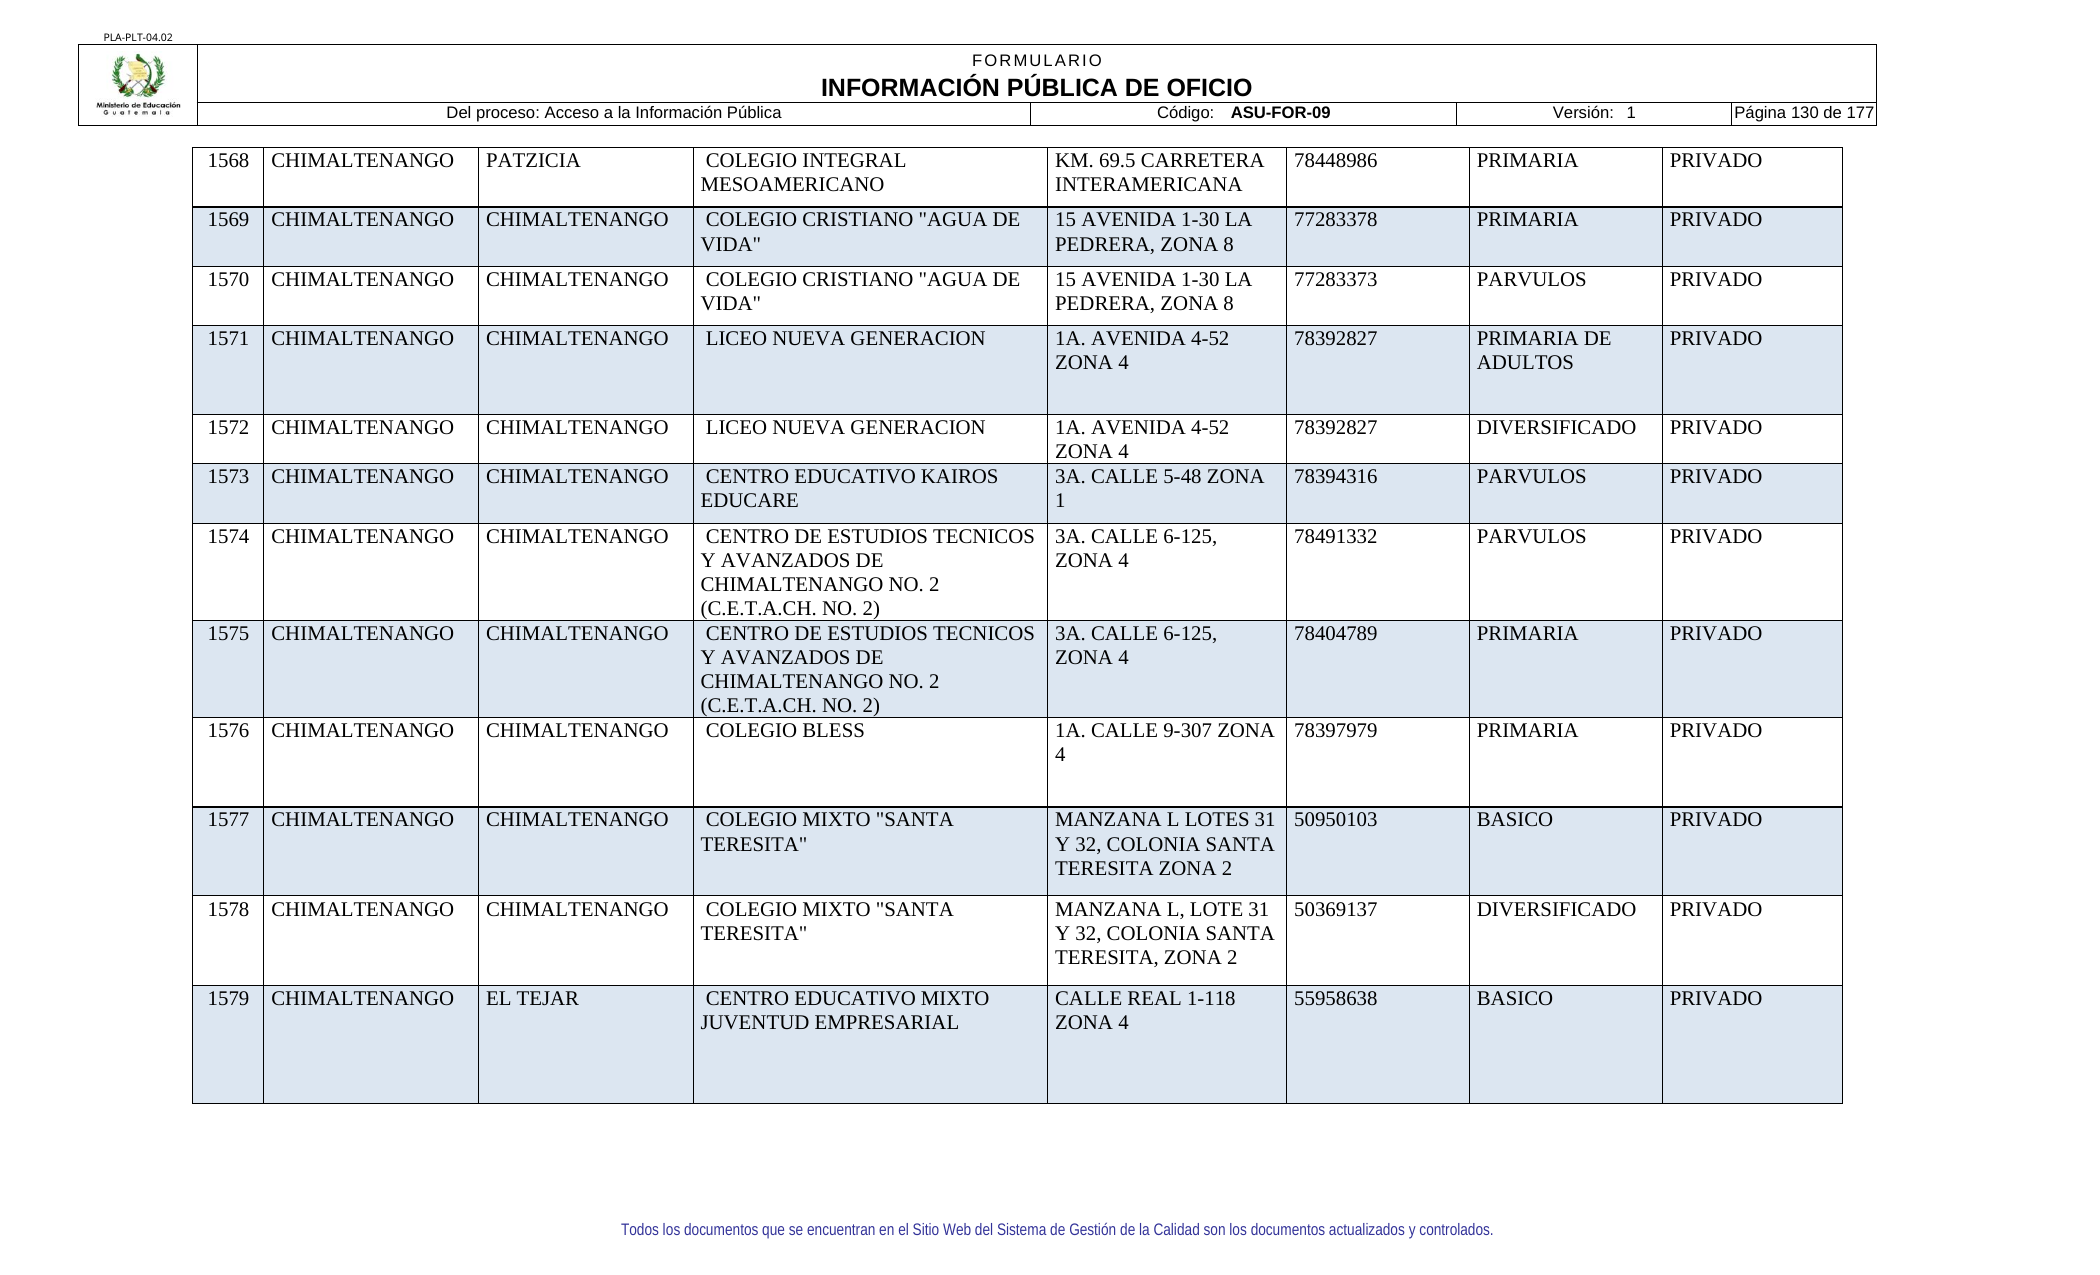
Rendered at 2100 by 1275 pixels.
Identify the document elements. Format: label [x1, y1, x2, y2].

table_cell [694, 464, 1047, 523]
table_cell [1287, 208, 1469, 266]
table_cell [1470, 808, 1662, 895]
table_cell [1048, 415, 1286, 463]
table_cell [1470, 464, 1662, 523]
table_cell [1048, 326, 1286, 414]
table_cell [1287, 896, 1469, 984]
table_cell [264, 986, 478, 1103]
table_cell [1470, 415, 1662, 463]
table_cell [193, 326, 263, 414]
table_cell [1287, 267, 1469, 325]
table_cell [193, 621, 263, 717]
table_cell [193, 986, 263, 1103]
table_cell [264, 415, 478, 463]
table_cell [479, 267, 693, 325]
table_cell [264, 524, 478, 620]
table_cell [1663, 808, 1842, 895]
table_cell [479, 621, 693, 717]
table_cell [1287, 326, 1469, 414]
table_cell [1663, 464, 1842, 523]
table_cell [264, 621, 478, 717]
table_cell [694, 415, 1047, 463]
picture [95, 51, 181, 117]
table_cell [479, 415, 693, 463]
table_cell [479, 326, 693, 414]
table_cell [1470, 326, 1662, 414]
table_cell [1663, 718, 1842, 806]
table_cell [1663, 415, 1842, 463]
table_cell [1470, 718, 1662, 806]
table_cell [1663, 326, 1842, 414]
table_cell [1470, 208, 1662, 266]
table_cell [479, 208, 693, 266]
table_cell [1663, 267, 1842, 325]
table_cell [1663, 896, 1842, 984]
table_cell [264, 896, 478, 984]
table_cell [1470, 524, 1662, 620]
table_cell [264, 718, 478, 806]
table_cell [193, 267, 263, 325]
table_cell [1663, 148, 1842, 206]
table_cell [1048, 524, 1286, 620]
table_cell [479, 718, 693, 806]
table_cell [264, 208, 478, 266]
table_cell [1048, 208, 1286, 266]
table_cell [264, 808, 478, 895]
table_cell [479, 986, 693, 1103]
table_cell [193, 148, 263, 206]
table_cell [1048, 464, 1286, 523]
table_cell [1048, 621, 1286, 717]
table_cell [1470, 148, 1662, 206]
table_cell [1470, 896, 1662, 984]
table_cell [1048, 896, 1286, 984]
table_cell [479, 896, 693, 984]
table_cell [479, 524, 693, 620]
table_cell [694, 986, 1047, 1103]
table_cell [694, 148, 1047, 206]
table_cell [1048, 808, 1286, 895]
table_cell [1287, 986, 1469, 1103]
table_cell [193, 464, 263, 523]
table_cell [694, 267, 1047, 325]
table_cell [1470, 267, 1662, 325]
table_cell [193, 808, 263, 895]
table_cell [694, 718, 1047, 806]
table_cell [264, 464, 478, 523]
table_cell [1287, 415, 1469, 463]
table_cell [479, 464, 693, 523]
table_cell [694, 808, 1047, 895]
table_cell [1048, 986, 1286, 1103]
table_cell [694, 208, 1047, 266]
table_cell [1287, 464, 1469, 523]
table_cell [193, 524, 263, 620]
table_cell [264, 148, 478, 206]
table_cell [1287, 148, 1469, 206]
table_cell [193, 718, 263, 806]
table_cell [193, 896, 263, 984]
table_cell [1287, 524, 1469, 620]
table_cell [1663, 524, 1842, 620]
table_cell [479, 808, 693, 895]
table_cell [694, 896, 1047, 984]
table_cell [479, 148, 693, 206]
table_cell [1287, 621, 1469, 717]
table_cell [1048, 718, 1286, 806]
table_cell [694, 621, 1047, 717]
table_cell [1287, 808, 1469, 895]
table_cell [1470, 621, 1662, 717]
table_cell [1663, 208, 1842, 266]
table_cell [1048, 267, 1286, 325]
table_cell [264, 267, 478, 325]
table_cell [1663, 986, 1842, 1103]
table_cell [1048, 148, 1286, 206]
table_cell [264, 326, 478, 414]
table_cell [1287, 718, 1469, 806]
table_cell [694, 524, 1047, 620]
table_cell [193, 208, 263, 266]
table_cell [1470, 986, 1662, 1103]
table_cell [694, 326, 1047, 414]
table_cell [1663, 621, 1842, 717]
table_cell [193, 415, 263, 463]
